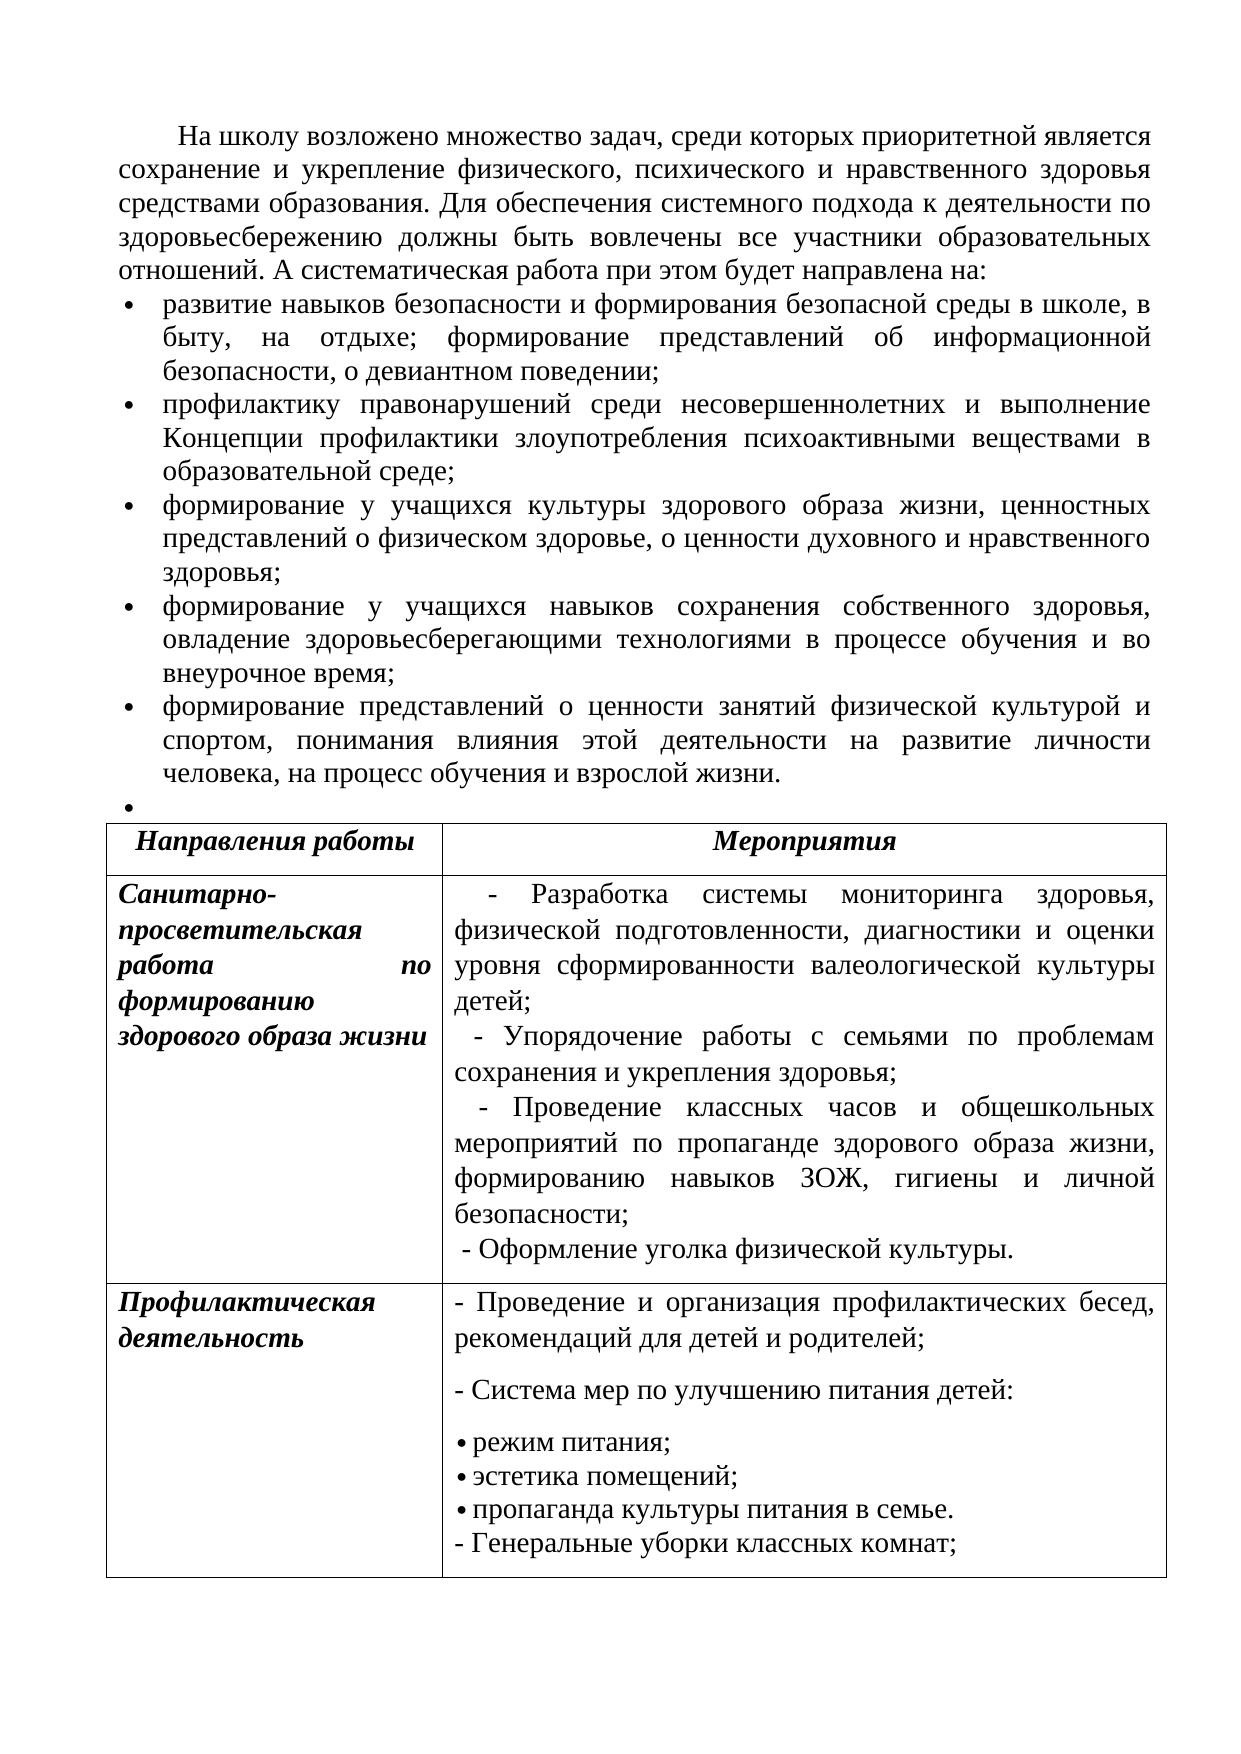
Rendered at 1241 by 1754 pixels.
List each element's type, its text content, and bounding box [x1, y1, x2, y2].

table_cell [107, 1284, 442, 1577]
list развитие навыков безопасности и формирования безопасной среды в школе, в быту, на отдыхе; формирование представлений об информационной безопасности, о девиантном поведении; [125, 286, 1152, 386]
list формирование у учащихся культуры здорового образа жизни, ценностных представлений о физическом здоровье, о ценности духовного и нравственного здоровья; [125, 487, 1152, 588]
list формирование у учащихся навыков сохранения собственного здоровья, овладение здоровьесберегающими технологиями в процессе обучения и во внеурочное время; [125, 588, 1152, 688]
table_header Мероприятия [443, 824, 1166, 875]
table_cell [443, 1284, 1166, 1577]
list формирование представлений о ценности занятий физической культурой и спортом, понимания влияния этой деятельности на развитие личности человека, на процесс обучения и взрослой жизни. [125, 688, 1152, 789]
table_cell - Разработка системы мониторинга здоровья, физической подготовленности, диагностики и оценки уровня сформированности валеологической культуры детей; - Упорядочение работы с семьями по проблемам сохранения и укрепления здоровья; - Проведение классных часов и общешкольных мероприятий по пропаганде здорового образа жизни, формированию навыков ЗОЖ, гигиены и личной безопасности; - Оформление уголка физической культуры. [443, 876, 1166, 1283]
text На школу возложено множество задач, среди которых приоритетной является сохранение и укрепление физического, психического и нравственного здоровья средствами образования. Для обеспечения системного подхода к деятельности по здоровьесбережению должны быть вовлечены все участники образовательных отношений. А систематическая работа при этом будет направлена на: [118, 118, 1152, 286]
list профилактику правонарушений среди несовершеннолетних и выполнение Концепции профилактики злоупотребления психоактивными веществами в образовательной среде; [125, 386, 1152, 487]
table_header Направления работы [107, 824, 442, 875]
table_cell Санитарно-просветительская работа по формированию здорового образа жизни [107, 876, 442, 1283]
